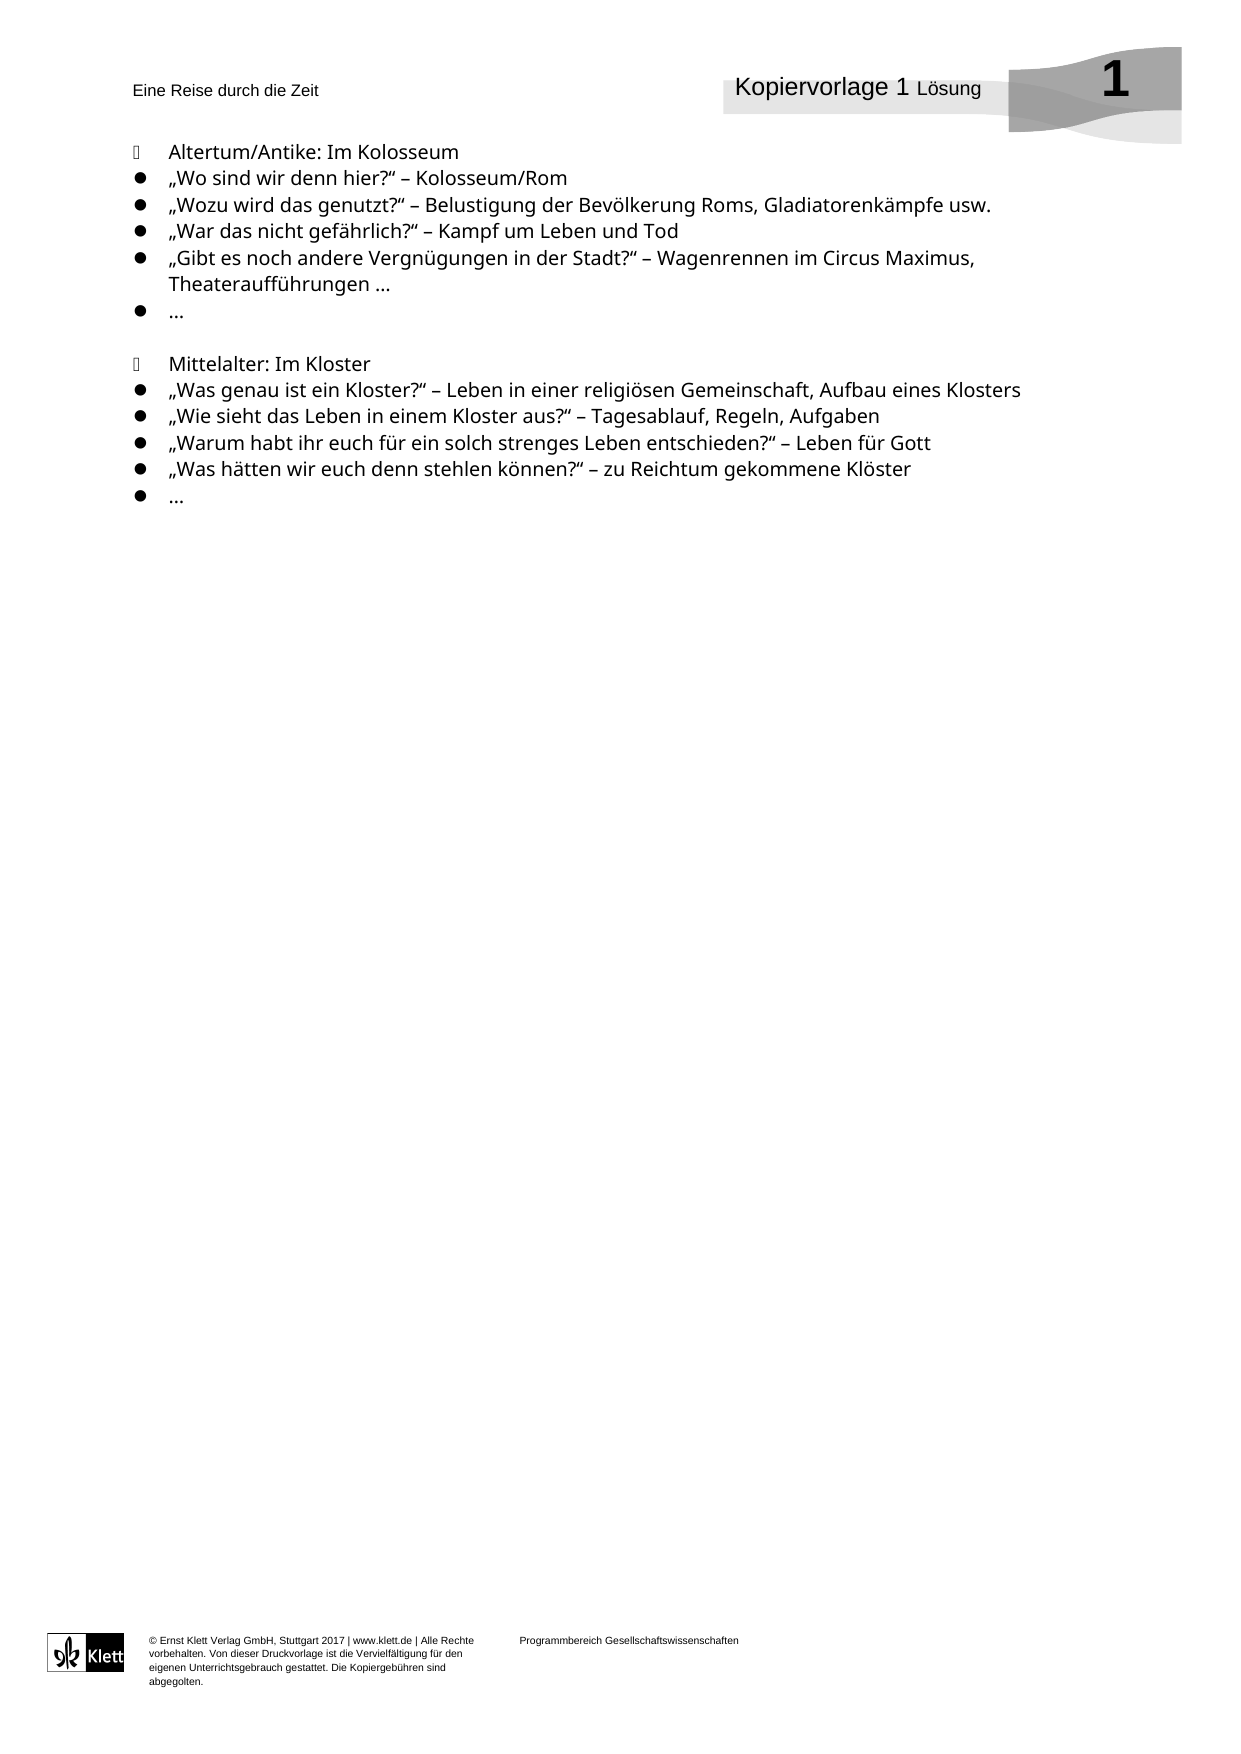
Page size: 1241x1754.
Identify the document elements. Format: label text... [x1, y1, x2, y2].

text … [133, 297, 1107, 323]
picture [47, 1633, 124, 1672]
text „Wozu wird das genutzt?“ – Belustigung der Bevölkerung Roms, Gladiatorenkämpfe usw. [133, 191, 1107, 218]
text Altertum/Antike: Im Kolosseum [133, 138, 1107, 165]
text „Was genau ist ein Kloster?“ – Leben in einer religiösen Gemeinschaft, Aufbau eines Klosters [133, 376, 1107, 403]
text „Wo sind wir denn hier?“ – Kolosseum/Rom [133, 165, 1107, 191]
text „Gibt es noch andere Vergnügungen in der Stadt?“ – Wagenrennen im Circus Maximus, Theateraufführungen … [133, 244, 1107, 297]
text … [133, 482, 1107, 509]
text „War das nicht gefährlich?“ – Kampf um Leben und Tod [133, 218, 1107, 244]
text „Wie sieht das Leben in einem Kloster aus?“ – Tagesablauf, Regeln, Aufgaben [133, 403, 1107, 429]
picture [723, 47, 1241, 144]
text „Was hätten wir euch denn stehlen können?“ – zu Reichtum gekommene Klöster [133, 456, 1107, 482]
text „Warum habt ihr euch für ein solch strenges Leben entschieden?“ – Leben für Gott [133, 429, 1107, 456]
text Mittelalter: Im Kloster [133, 350, 1107, 376]
